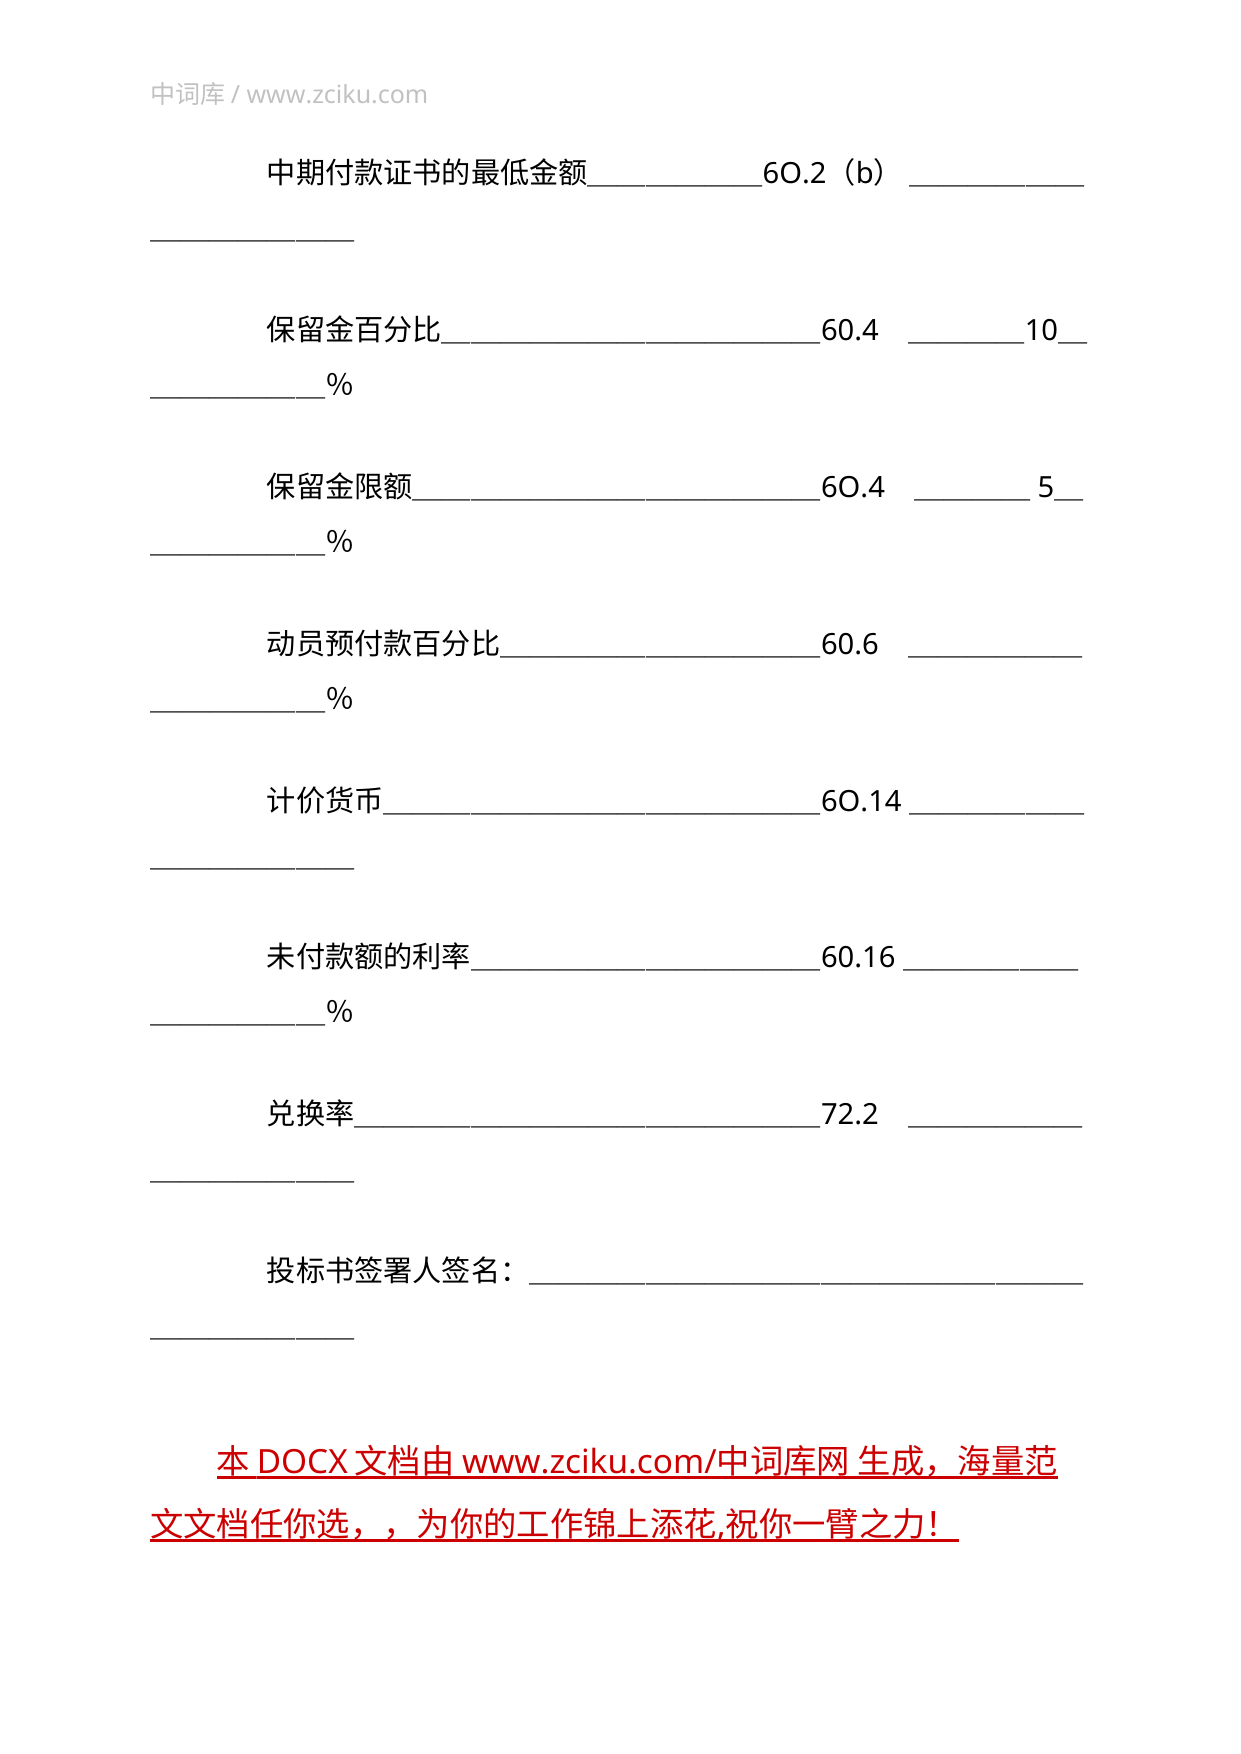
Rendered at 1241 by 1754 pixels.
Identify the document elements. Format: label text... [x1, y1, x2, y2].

text 保留金百分比＿＿＿＿＿＿＿＿＿＿＿＿＿60.4 ＿＿＿＿10＿＿＿＿＿＿＿％ [150, 307, 1090, 404]
text 兑换率＿＿＿＿＿＿＿＿＿＿＿＿＿＿＿＿72.2 ＿＿＿＿＿＿＿＿＿＿＿＿＿ [150, 1091, 1090, 1188]
text 未付款额的利率＿＿＿＿＿＿＿＿＿＿＿＿60.16 ＿＿＿＿＿＿＿＿＿＿＿＿％ [150, 934, 1090, 1031]
text 中期付款证书的最低金额＿＿＿＿＿＿6O.2（b） ＿＿＿＿＿＿＿＿＿＿＿＿＿ [150, 150, 1090, 247]
text 动员预付款百分比＿＿＿＿＿＿＿＿＿＿＿60.6 ＿＿＿＿＿＿＿＿＿＿＿＿％ [150, 620, 1090, 718]
text 计价货币＿＿＿＿＿＿＿＿＿＿＿＿＿＿＿6O.14 ＿＿＿＿＿＿＿＿＿＿＿＿＿ [150, 777, 1090, 874]
text 投标书签署人签名：＿＿＿＿＿＿＿＿＿＿＿＿＿＿＿＿＿＿＿＿＿＿＿＿＿＿ [150, 1247, 1090, 1344]
text 保留金限额＿＿＿＿＿＿＿＿＿＿＿＿＿＿6O.4 ＿＿＿＿ 5＿＿＿＿＿＿＿％ [150, 463, 1090, 561]
text 本DOCX文档由 www.zciku.com/中词库网 生成，海量范文文档任你选，，为你的工作锦上添花,祝你一臂之力！ [150, 1435, 1090, 1547]
